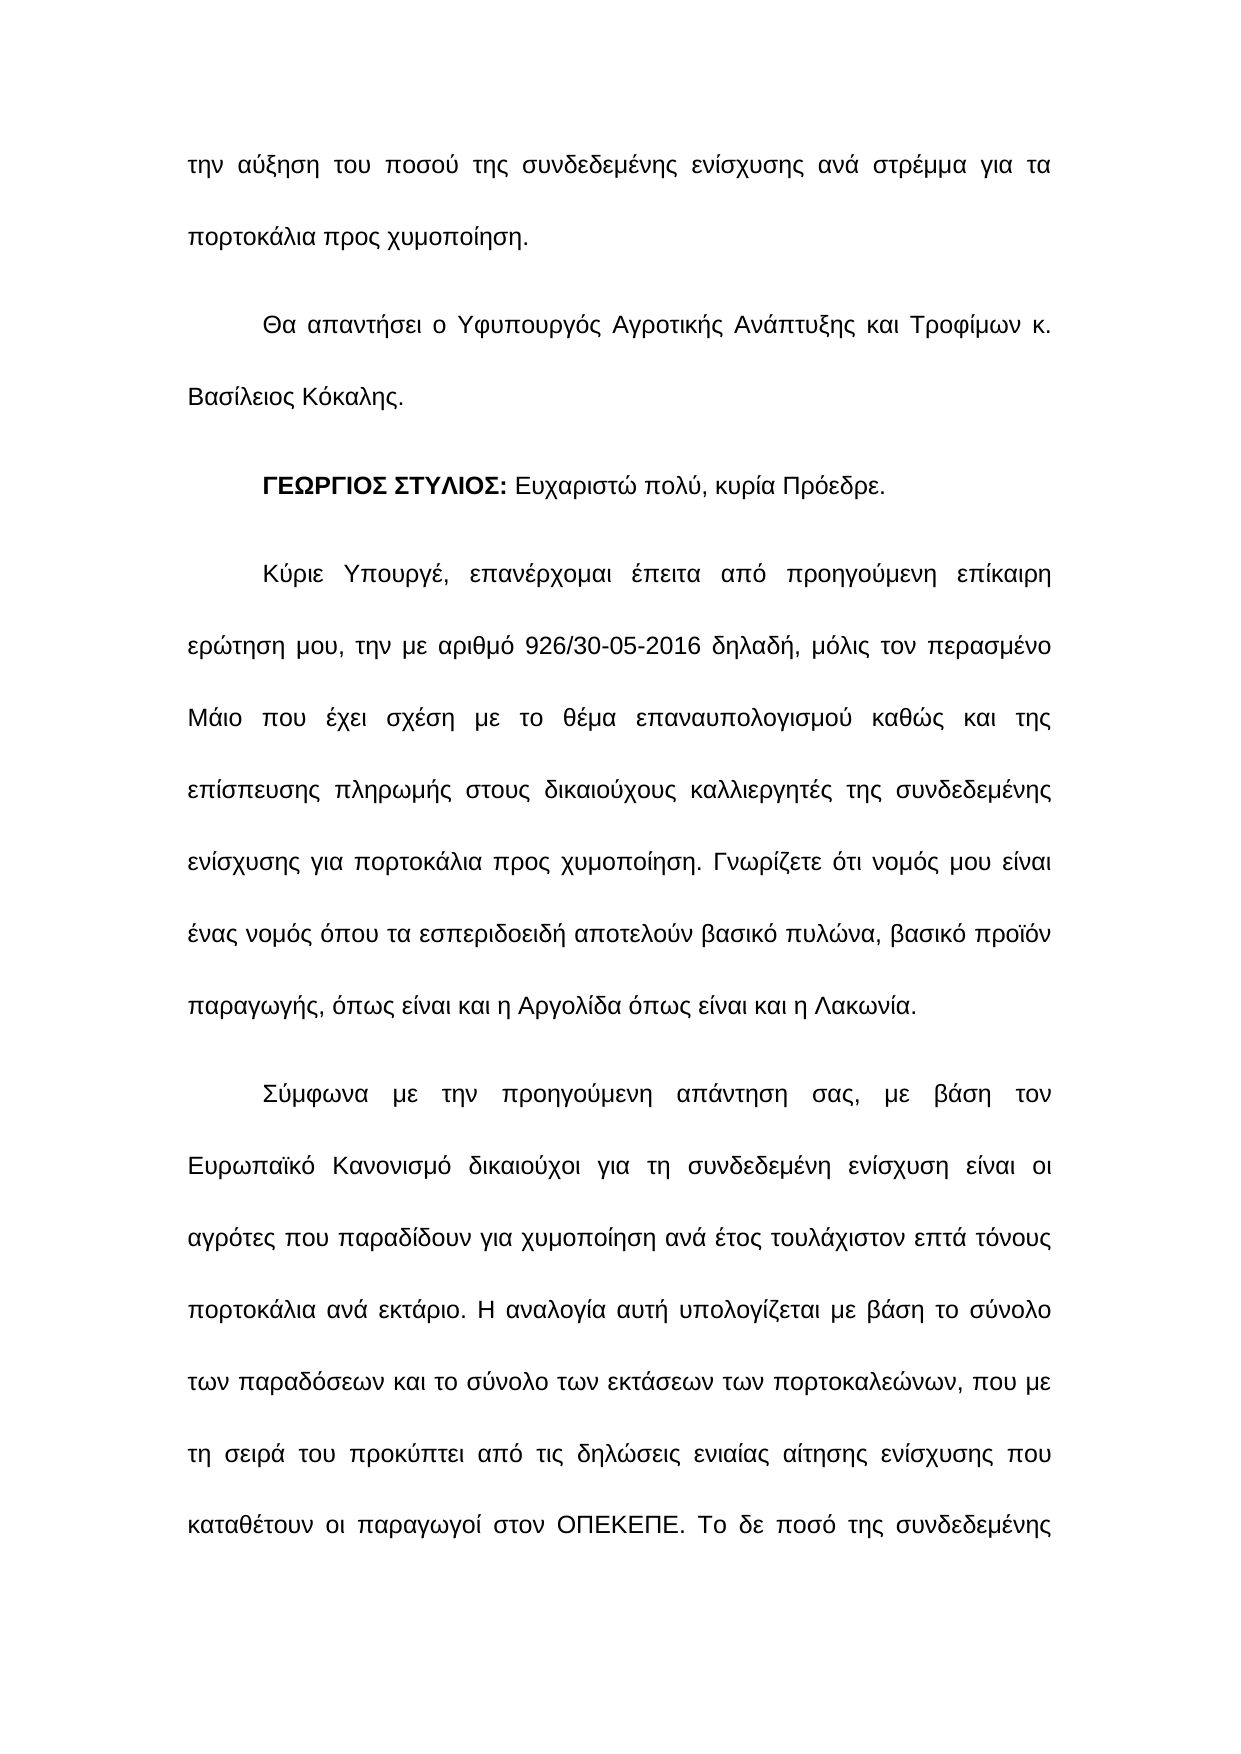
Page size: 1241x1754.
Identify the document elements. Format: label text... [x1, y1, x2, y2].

text Θα απαντήσει ο Υφυπουργός Αγροτικής Ανάπτυξης και Τροφίμων κ. Βασίλειος Κόκαλης. [187, 310, 1053, 411]
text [187, 1079, 1053, 1539]
text ΓΕΩΡΓΙΟΣ ΣΤΥΛΙΟΣ: Ευχαριστώ πολύ, κυρία Πρόεδρε. [187, 471, 1053, 499]
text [187, 150, 1053, 251]
text Κύριε Υπουργέ, επανέρχομαι έπειτα από προηγούμενη επίκαιρη ερώτηση μου, την με αριθμό 926/30-05-2016 δηλαδή, μόλις τον περασμένο Μάιο που έχει σχέση με το θέμα επαναυπολογισμού καθώς και της επίσπευσης πληρωμής στους δικαιούχους καλλιεργητές της συνδεδεμένης ενίσχυσης για πορτοκάλια προς χυμοποίηση. Γνωρίζετε ότι νομός μου είναι ένας νομός όπου τα εσπεριδοειδή αποτελούν βασικό πυλώνα, βασικό προϊόν παραγωγής, όπως είναι και η Αργολίδα όπως είναι και η Λακωνία. [187, 559, 1053, 1019]
